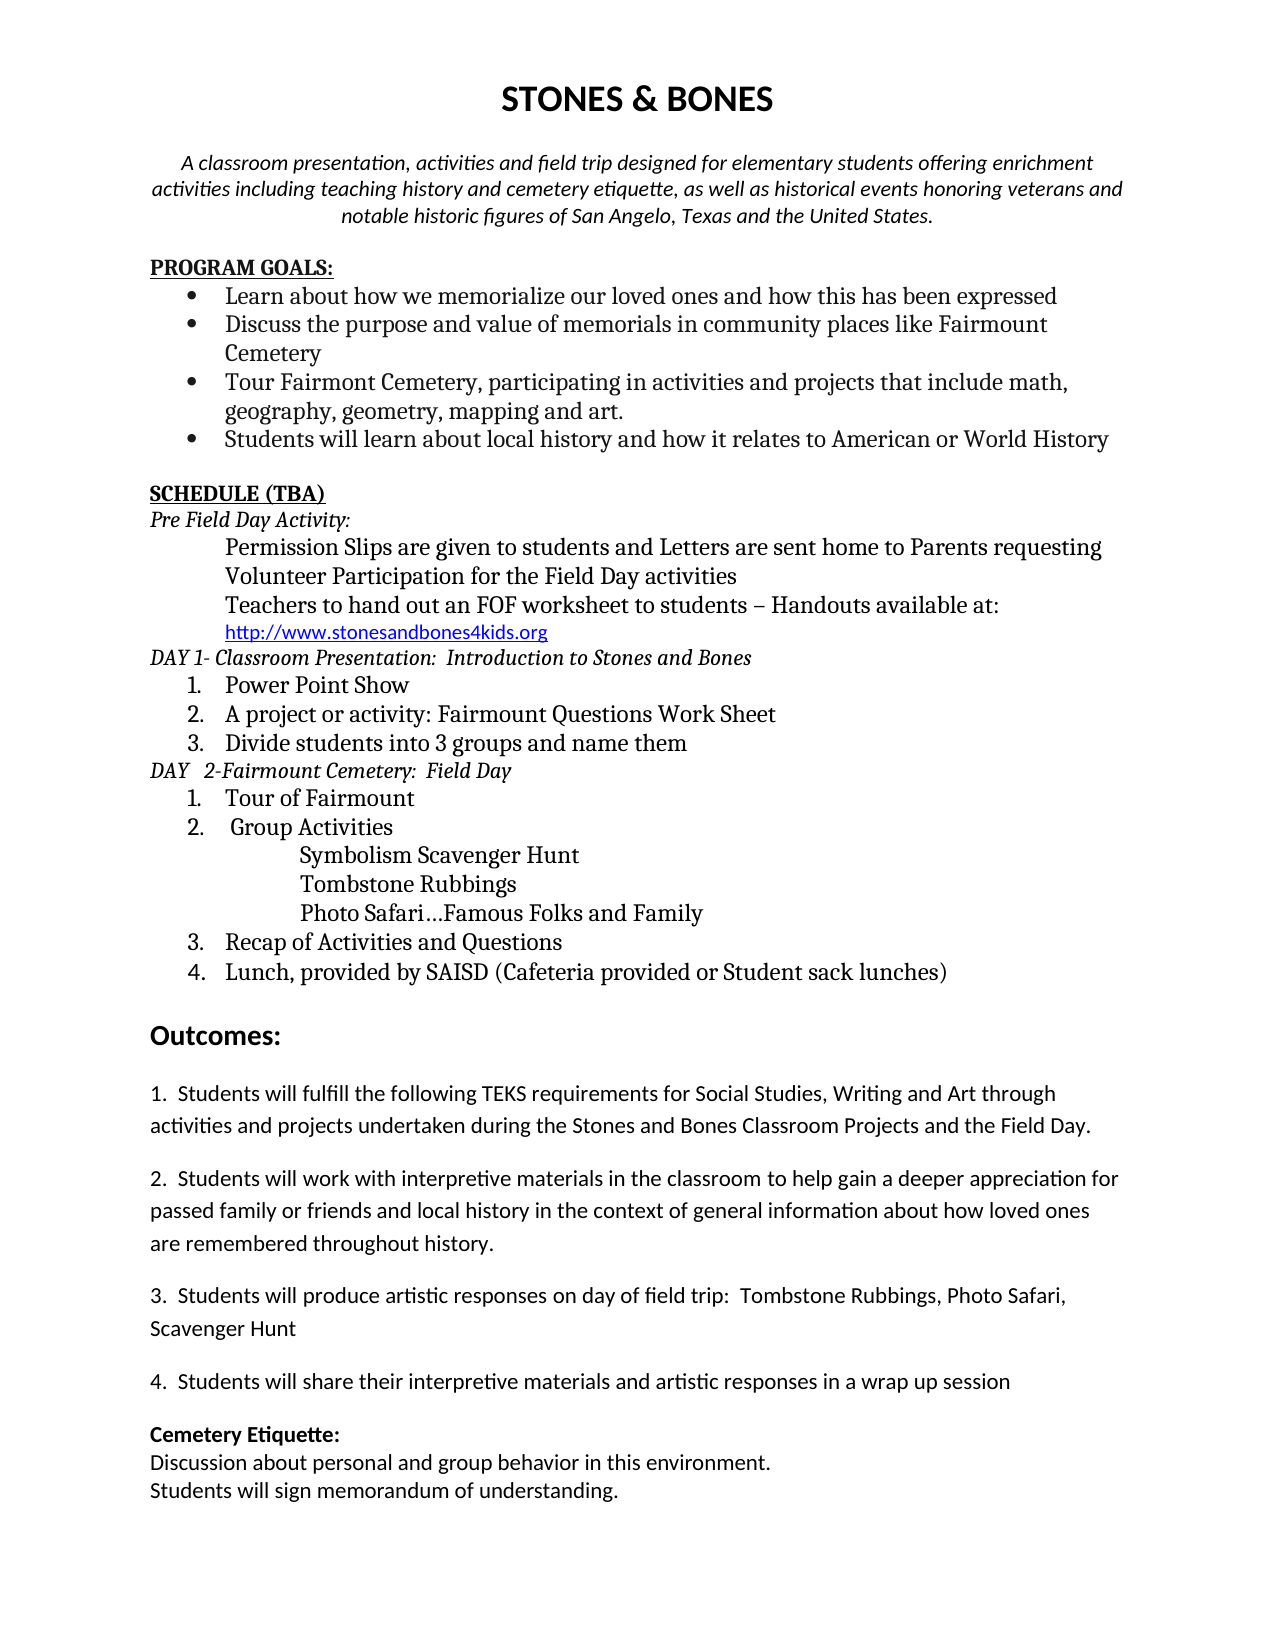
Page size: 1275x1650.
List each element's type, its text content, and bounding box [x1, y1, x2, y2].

text Pre Field Day Activity: [150, 507, 1125, 533]
list Permission Slips are given to students and Letters are sent home to Parents requesting Volunteer Participation for the Field Day activities [225, 533, 1125, 591]
text Cemetery Etiquette: [150, 1420, 1125, 1448]
text 1. Students will fulfill the following TEKS requirements for Social Studies, Writing and Art through activities and projects undertaken during the Stones and Bones Classroom Projects and the Field Day. [150, 1079, 1125, 1139]
list Recap of Activities and Questions [187, 927, 1125, 956]
list Symbolism Scavenger Hunt [262, 841, 1125, 870]
list A project or activity: Fairmount Questions Work Sheet [187, 700, 1125, 729]
text DAY 1- Classroom Presentation: Introduction to Stones and Bones [150, 645, 1125, 671]
list Divide students into 3 groups and name them [187, 729, 1125, 757]
text Discussion about personal and group behavior in this environment. [150, 1448, 1125, 1476]
list Learn about how we memorialize our loved ones and how this has been expressed [187, 282, 1125, 310]
list Power Point Show [187, 671, 1125, 700]
text SCHEDULE (TBA) [150, 480, 1125, 507]
text Outcomes: [150, 1017, 1125, 1053]
text Students will sign memorandum of understanding. [150, 1476, 1125, 1504]
text A classroom presentation, activities and field trip designed for elementary students offering enrichment activities including teaching history and cemetery etiquette, as well as historical events honoring veterans and notable historic figures of San Angelo, Texas and the United States. [150, 149, 1125, 229]
list Tour Fairmont Cemetery, participating in activities and projects that include math, geography, geometry, mapping and art. [187, 368, 1125, 425]
list Teachers to hand out an FOF worksheet to students – Handouts available at: http://www.stonesandbones4kids.org [225, 591, 1125, 645]
list Discuss the purpose and value of memorials in community places like Fairmount Cemetery [187, 310, 1125, 368]
text 4. Students will share their interpretive materials and artistic responses in a wrap up session [150, 1367, 1125, 1395]
list Tour of Fairmount [187, 784, 1125, 812]
list Group Activities [187, 812, 1125, 841]
list Students will learn about local history and how it relates to American or World History [187, 425, 1125, 454]
list Photo Safari…Famous Folks and Family [225, 899, 1125, 927]
text PROGRAM GOALS: [150, 255, 1125, 282]
list Tombstone Rubbings [225, 870, 1125, 899]
text DAY 2-Fairmount Cemetery: Field Day [150, 757, 1125, 784]
list Lunch, provided by SAISD (Cafeteria provided or Student sack lunches) [187, 956, 1125, 987]
text 2. Students will work with interpretive materials in the classroom to help gain a deeper appreciation for passed family or friends and local history in the context of general information about how loved ones are remembered throughout history. [150, 1164, 1125, 1257]
text STONES & BONES [150, 75, 1125, 121]
text 3. Students will produce artistic responses on day of field trip: Tombstone Rubbings, Photo Safari, Scavenger Hunt [150, 1282, 1125, 1342]
